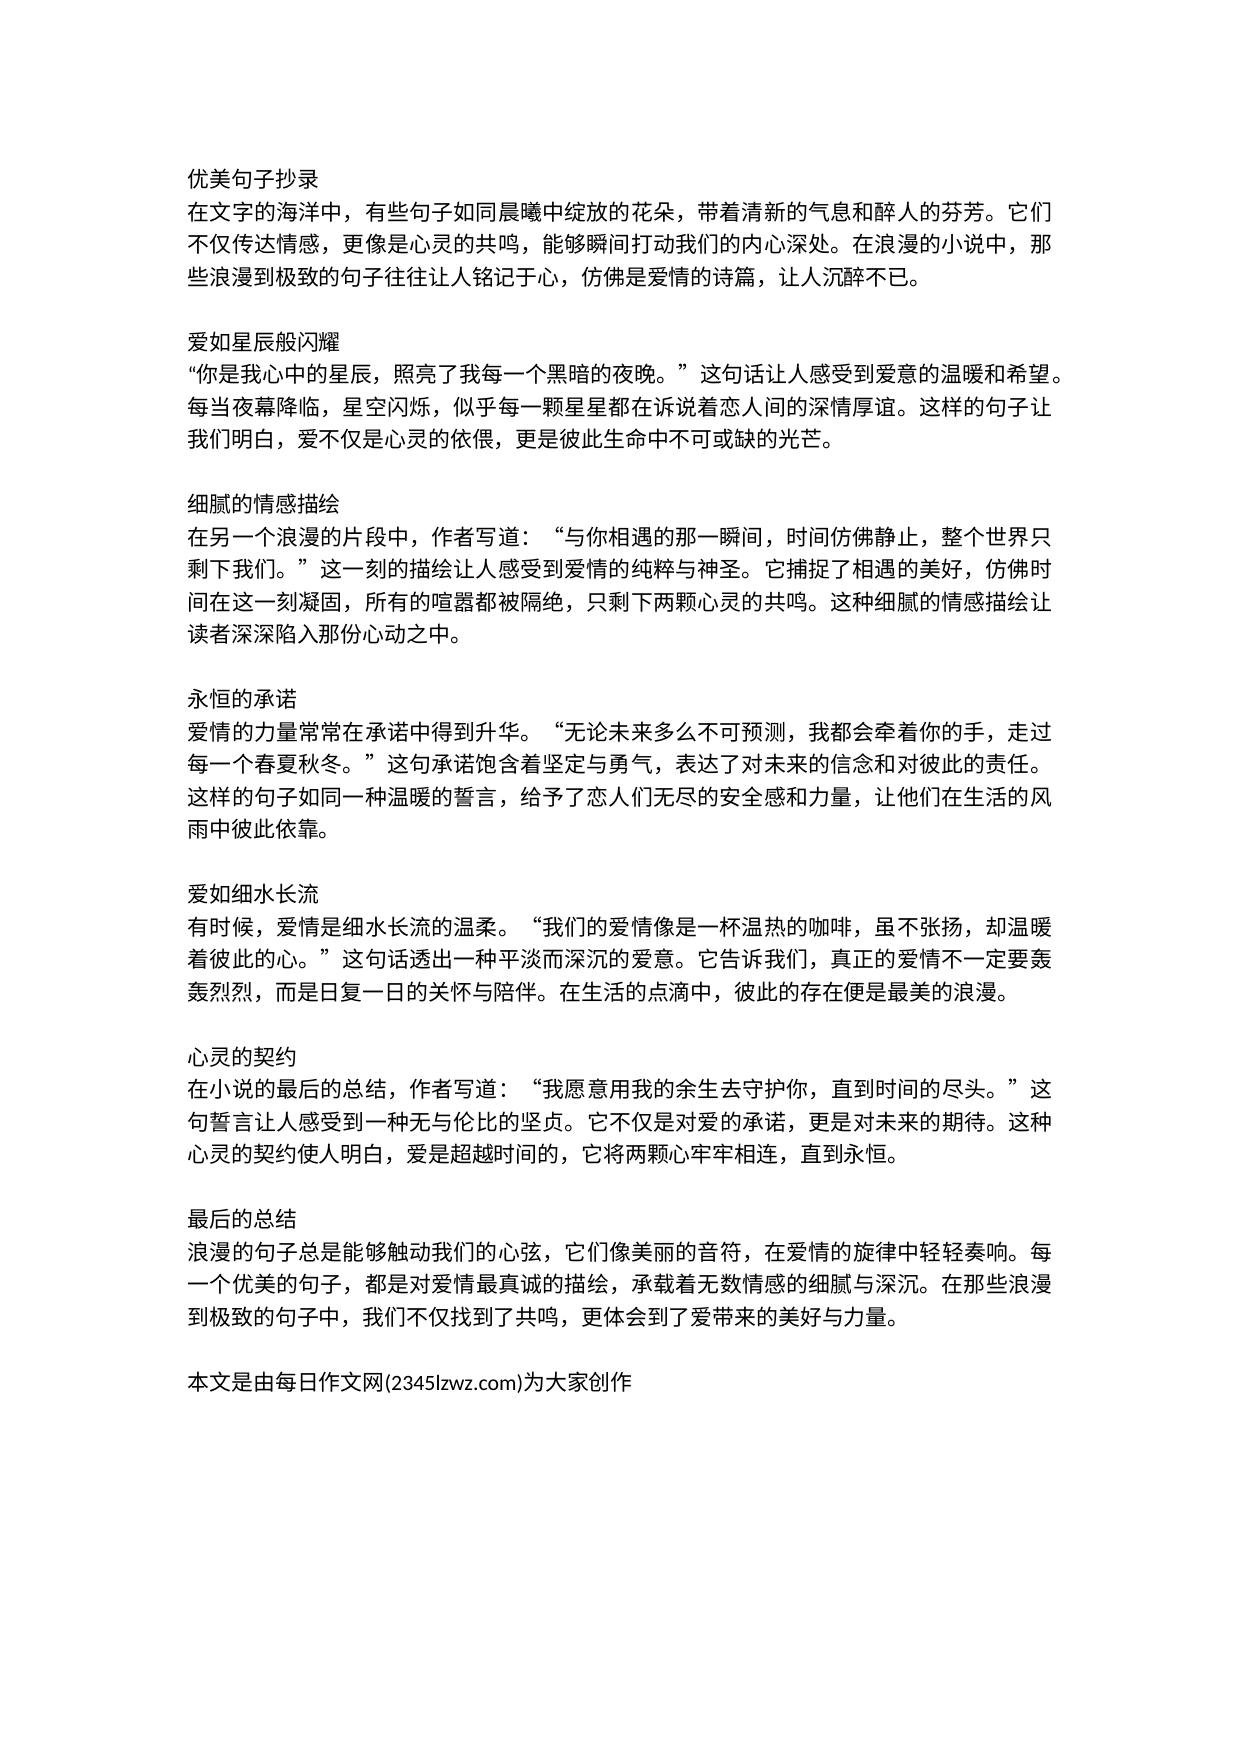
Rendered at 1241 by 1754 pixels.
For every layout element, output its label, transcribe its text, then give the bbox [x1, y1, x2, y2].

text 爱如细水长流 [187, 877, 1053, 909]
text 在另一个浪漫的片段中，作者写道：“与你相遇的那一瞬间，时间仿佛静止，整个世界只剩下我们。”这一刻的描绘让人感受到爱情的纯粹与神圣。它捕捉了相遇的美好，仿佛时间在这一刻凝固，所有的喧嚣都被隔绝，只剩下两颗心灵的共鸣。这种细腻的情感描绘让读者深深陷入那份心动之中。 [187, 519, 1053, 649]
text 爱如星辰般闪耀 [187, 324, 1053, 357]
text 爱情的力量常常在承诺中得到升华。“无论未来多么不可预测，我都会牵着你的手，走过每一个春夏秋冬。”这句承诺饱含着坚定与勇气，表达了对未来的信念和对彼此的责任。这样的句子如同一种温暖的誓言，给予了恋人们无尽的安全感和力量，让他们在生活的风雨中彼此依靠。 [187, 714, 1053, 844]
text 永恒的承诺 [187, 682, 1053, 714]
text 本文是由每日作文网(2345lzwz.com)为大家创作 [187, 1364, 1053, 1397]
text 心灵的契约 [187, 1039, 1053, 1072]
text 浪漫的句子总是能够触动我们的心弦，它们像美丽的音符，在爱情的旋律中轻轻奏响。每一个优美的句子，都是对爱情最真诚的描绘，承载着无数情感的细腻与深沉。在那些浪漫到极致的句子中，我们不仅找到了共鸣，更体会到了爱带来的美好与力量。 [187, 1234, 1053, 1332]
text 有时候，爱情是细水长流的温柔。“我们的爱情像是一杯温热的咖啡，虽不张扬，却温暖着彼此的心。”这句话透出一种平淡而深沉的爱意。它告诉我们，真正的爱情不一定要轰轰烈烈，而是日复一日的关怀与陪伴。在生活的点滴中，彼此的存在便是最美的浪漫。 [187, 909, 1053, 1007]
text 优美句子抄录 [187, 162, 1053, 194]
text 在小说的最后的总结，作者写道：“我愿意用我的余生去守护你，直到时间的尽头。”这句誓言让人感受到一种无与伦比的坚贞。它不仅是对爱的承诺，更是对未来的期待。这种心灵的契约使人明白，爱是超越时间的，它将两颗心牢牢相连，直到永恒。 [187, 1072, 1053, 1169]
text 细腻的情感描绘 [187, 487, 1053, 519]
text 在文字的海洋中，有些句子如同晨曦中绽放的花朵，带着清新的气息和醉人的芬芳。它们不仅传达情感，更像是心灵的共鸣，能够瞬间打动我们的内心深处。在浪漫的小说中，那些浪漫到极致的句子往往让人铭记于心，仿佛是爱情的诗篇，让人沉醉不已。 [187, 194, 1053, 292]
text “你是我心中的星辰，照亮了我每一个黑暗的夜晚。”这句话让人感受到爱意的温暖和希望。每当夜幕降临，星空闪烁，似乎每一颗星星都在诉说着恋人间的深情厚谊。这样的句子让我们明白，爱不仅是心灵的依偎，更是彼此生命中不可或缺的光芒。 [187, 357, 1053, 454]
text 最后的总结 [187, 1202, 1053, 1234]
